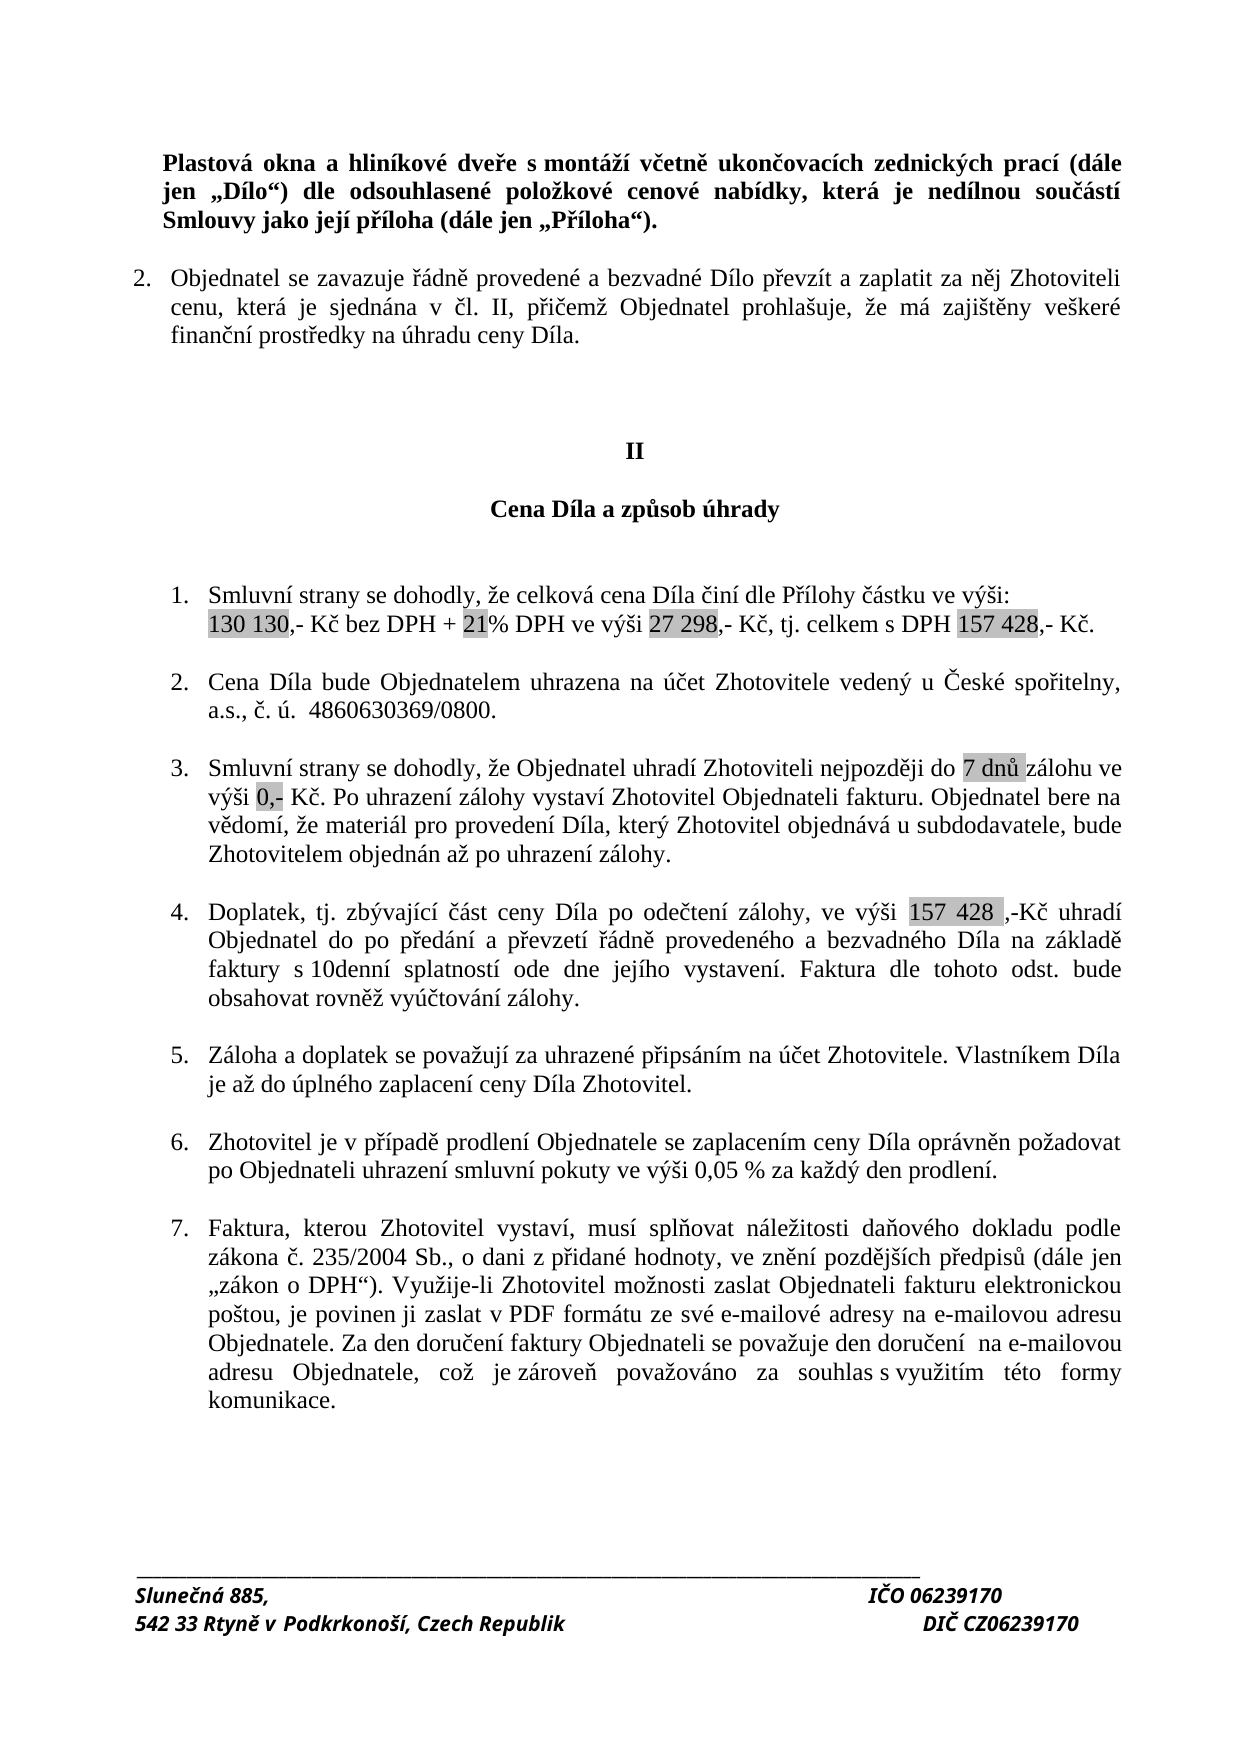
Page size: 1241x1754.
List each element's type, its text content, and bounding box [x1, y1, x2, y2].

list Zhotovitel je v případě prodlení Objednatele se zaplacením ceny Díla oprávněn požadovat po Objednateli uhrazení smluvní pokuty ve výši 0,05 % za každý den prodlení. [170, 1127, 1122, 1184]
list Cena Díla bude Objednatelem uhrazena na účet Zhotovitele vedený u České spořitelny, a.s., č. ú. 4860630369/0800. [170, 667, 1122, 724]
text Plastová okna a hliníkové dveře s montáží včetně ukončovacích zednických prací (dále jen „Dílo“) dle odsouhlasené položkové cenové nabídky, která je nedílnou součástí Smlouvy jako její příloha (dále jen „Příloha“). [162, 148, 1122, 234]
text II [148, 436, 1122, 465]
text 130 130,- Kč bez DPH + 21% DPH ve výši 27 298,- Kč, tj. celkem s DPH 157 428,- Kč. [718, 609, 957, 638]
list Smluvní strany se dohodly, že Objednatel uhradí Zhotoviteli nejpozději do 7 dnů zálohu ve výši 0,- Kč. Po uhrazení zálohy vystaví Zhotovitel Objednateli fakturu. Objednatel bere na vědomí, že materiál pro provedení Díla, který Zhotovitel objednává u subdodavatele, bude Zhotovitelem objednán až po uhrazení zálohy. [170, 753, 1122, 868]
text Cena Díla a způsob úhrady [148, 494, 1122, 523]
list Objednatel se zavazuje řádně provedené a bezvadné Dílo převzít a zaplatit za něj Zhotoviteli cenu, která je sjednána v čl. II, přičemž Objednatel prohlašuje, že má zajištěny veškeré finanční prostředky na úhradu ceny Díla. [133, 263, 1122, 349]
list Záloha a doplatek se považují za uhrazené připsáním na účet Zhotovitele. Vlastníkem Díla je až do úplného zaplacení ceny Díla Zhotovitel. [170, 1041, 1122, 1098]
list Faktura, kterou Zhotovitel vystaví, musí splňovat náležitosti daňového dokladu podle zákona č. 235/2004 Sb., o dani z přidané hodnoty, ve znění pozdějších předpisů (dále jen „zákon o DPH“). Využije-li Zhotovitel možnosti zaslat Objednateli fakturu elektronickou poštou, je povinen ji zaslat v PDF formátu ze své e-mailové adresy na e-mailovou adresu Objednatele. Za den doručení faktury Objednateli se považuje den doručení na e-mailovou adresu Objednatele, což je zároveň považováno za souhlas s využitím této formy komunikace. [170, 1213, 1122, 1414]
text 130 130,- Kč bez DPH + 21% DPH ve výši 27 298,- Kč, tj. celkem s DPH 157 428,- Kč. [289, 609, 463, 638]
list Smluvní strany se dohodly, že celková cena Díla činí dle Přílohy částku ve výši: [170, 581, 1122, 609]
list Doplatek, tj. zbývající část ceny Díla po odečtení zálohy, ve výši 157 428 ,-Kč uhradí Objednatel do po předání a převzetí řádně provedeného a bezvadného Díla na základě faktury s 10denní splatností ode dne jejího vystavení. Faktura dle tohoto odst. bude obsahovat rovněž vyúčtování zálohy. [170, 897, 1122, 1012]
